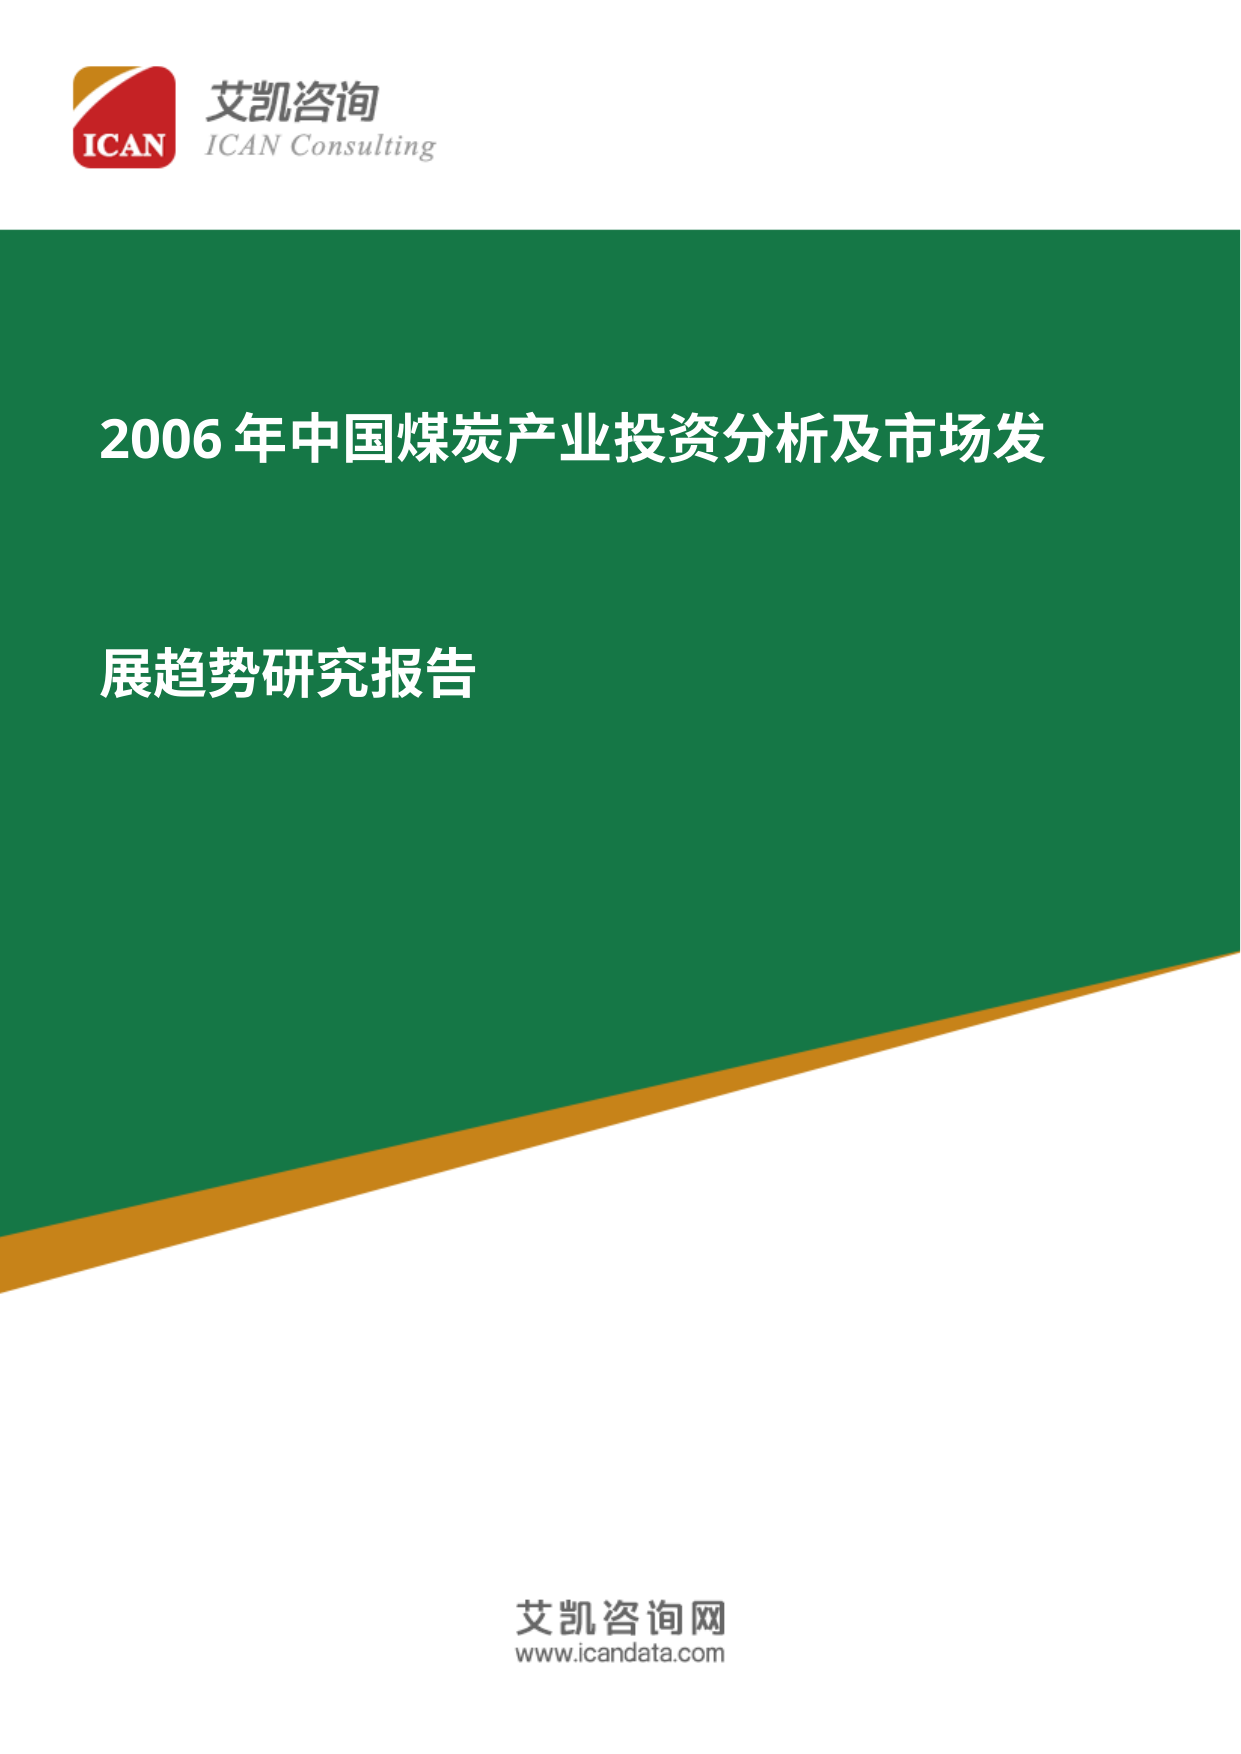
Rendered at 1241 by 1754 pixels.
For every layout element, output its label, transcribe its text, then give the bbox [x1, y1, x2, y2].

picture [0, 5, 1241, 1754]
subtitle 2006年中国煤炭产业投资分析及市场发展趋势研究报告 [99, 386, 1053, 718]
